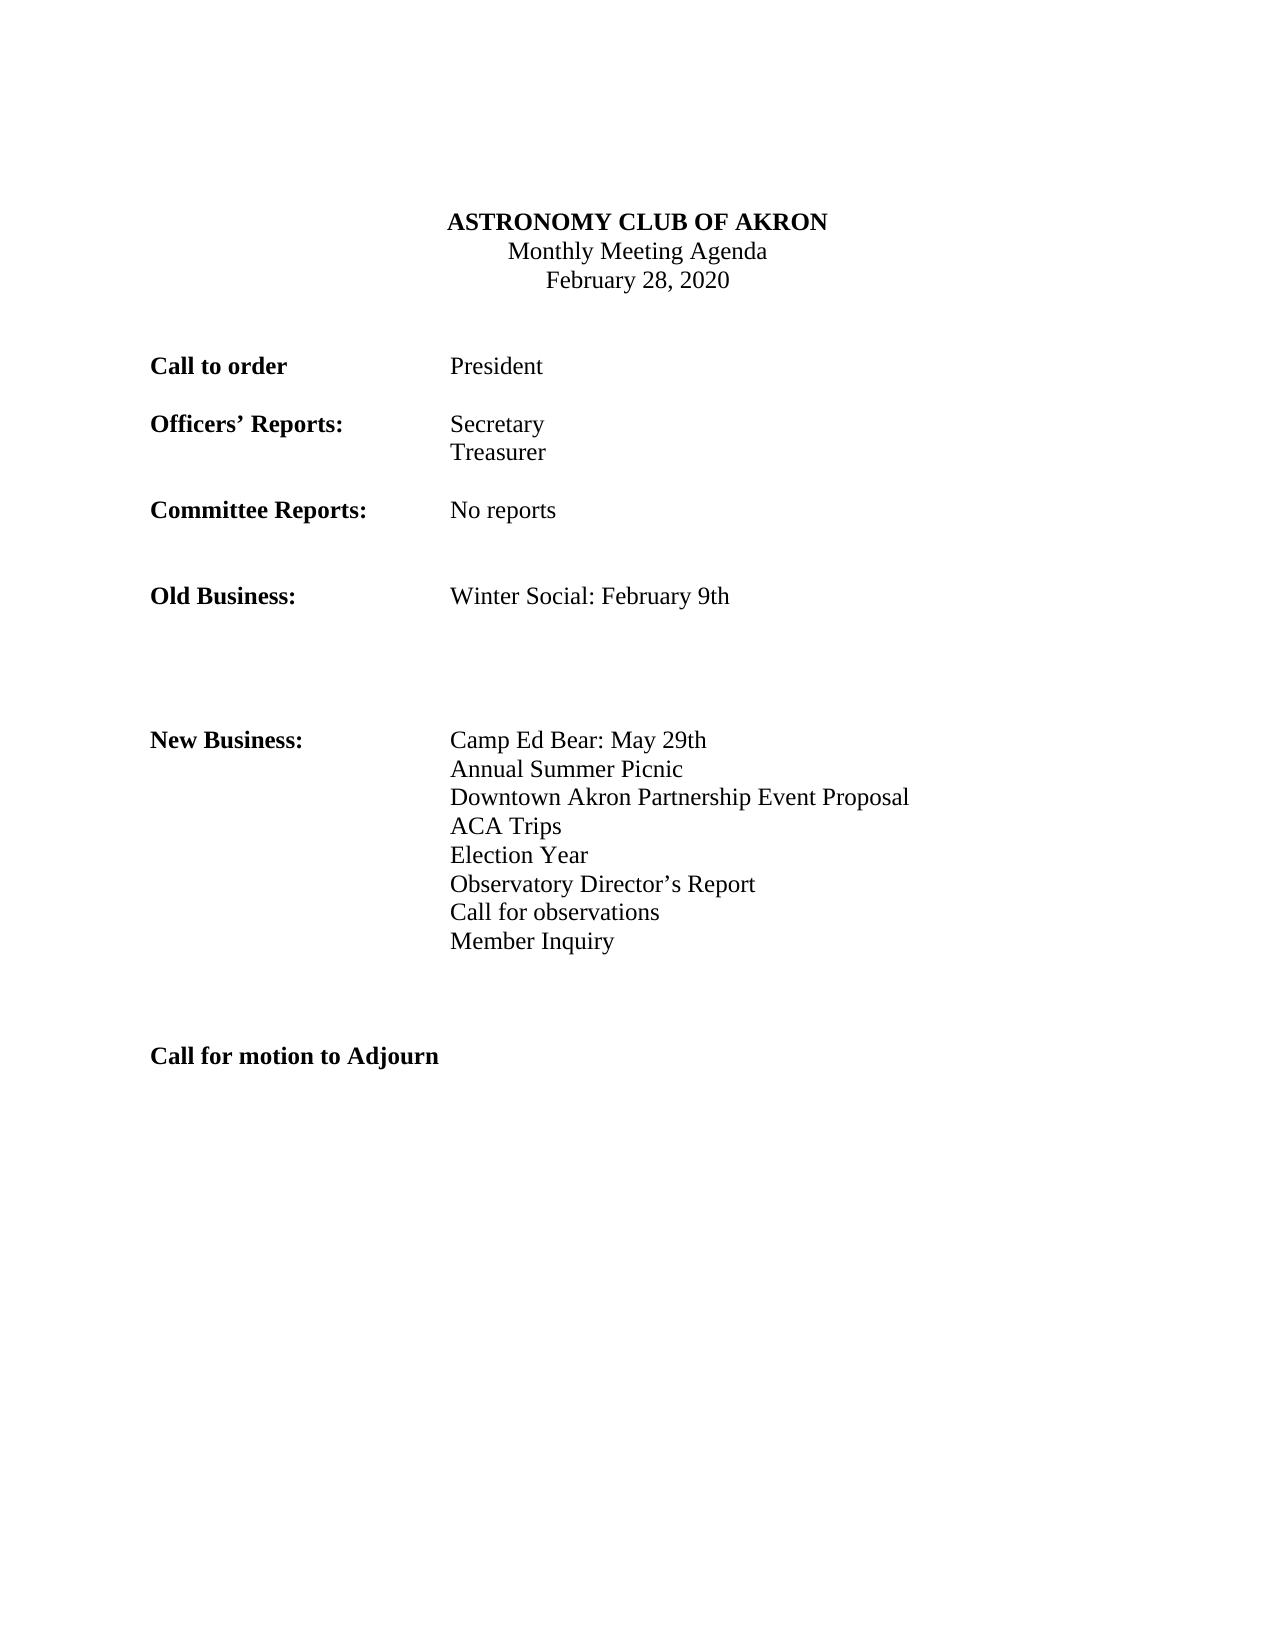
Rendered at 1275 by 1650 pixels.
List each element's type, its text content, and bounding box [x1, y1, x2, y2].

text Call for observations [412, 897, 1125, 926]
text Committee Reports: No reports [150, 495, 1125, 524]
text Observatory Director’s Report [450, 869, 1125, 897]
text February 28, 2020 [150, 265, 1125, 294]
text Officers’ Reports: Secretary [150, 409, 1125, 437]
text ASTRONOMY CLUB OF AKRON [150, 207, 1125, 236]
text ACA Trips [450, 811, 1125, 840]
text Call to order President [150, 351, 1125, 380]
text Old Business: Winter Social: February 9th [150, 581, 1125, 610]
text New Business: Camp Ed Bear: May 29th [150, 725, 1125, 754]
text Treasurer [150, 437, 1125, 466]
text Annual Summer Picnic [450, 754, 1125, 782]
text Member Inquiry [412, 926, 1125, 955]
text Call for motion to Adjourn [150, 1041, 1125, 1070]
text Downtown Akron Partnership Event Proposal [450, 782, 1125, 811]
text Monthly Meeting Agenda [150, 236, 1125, 265]
text Election Year [450, 840, 1125, 869]
